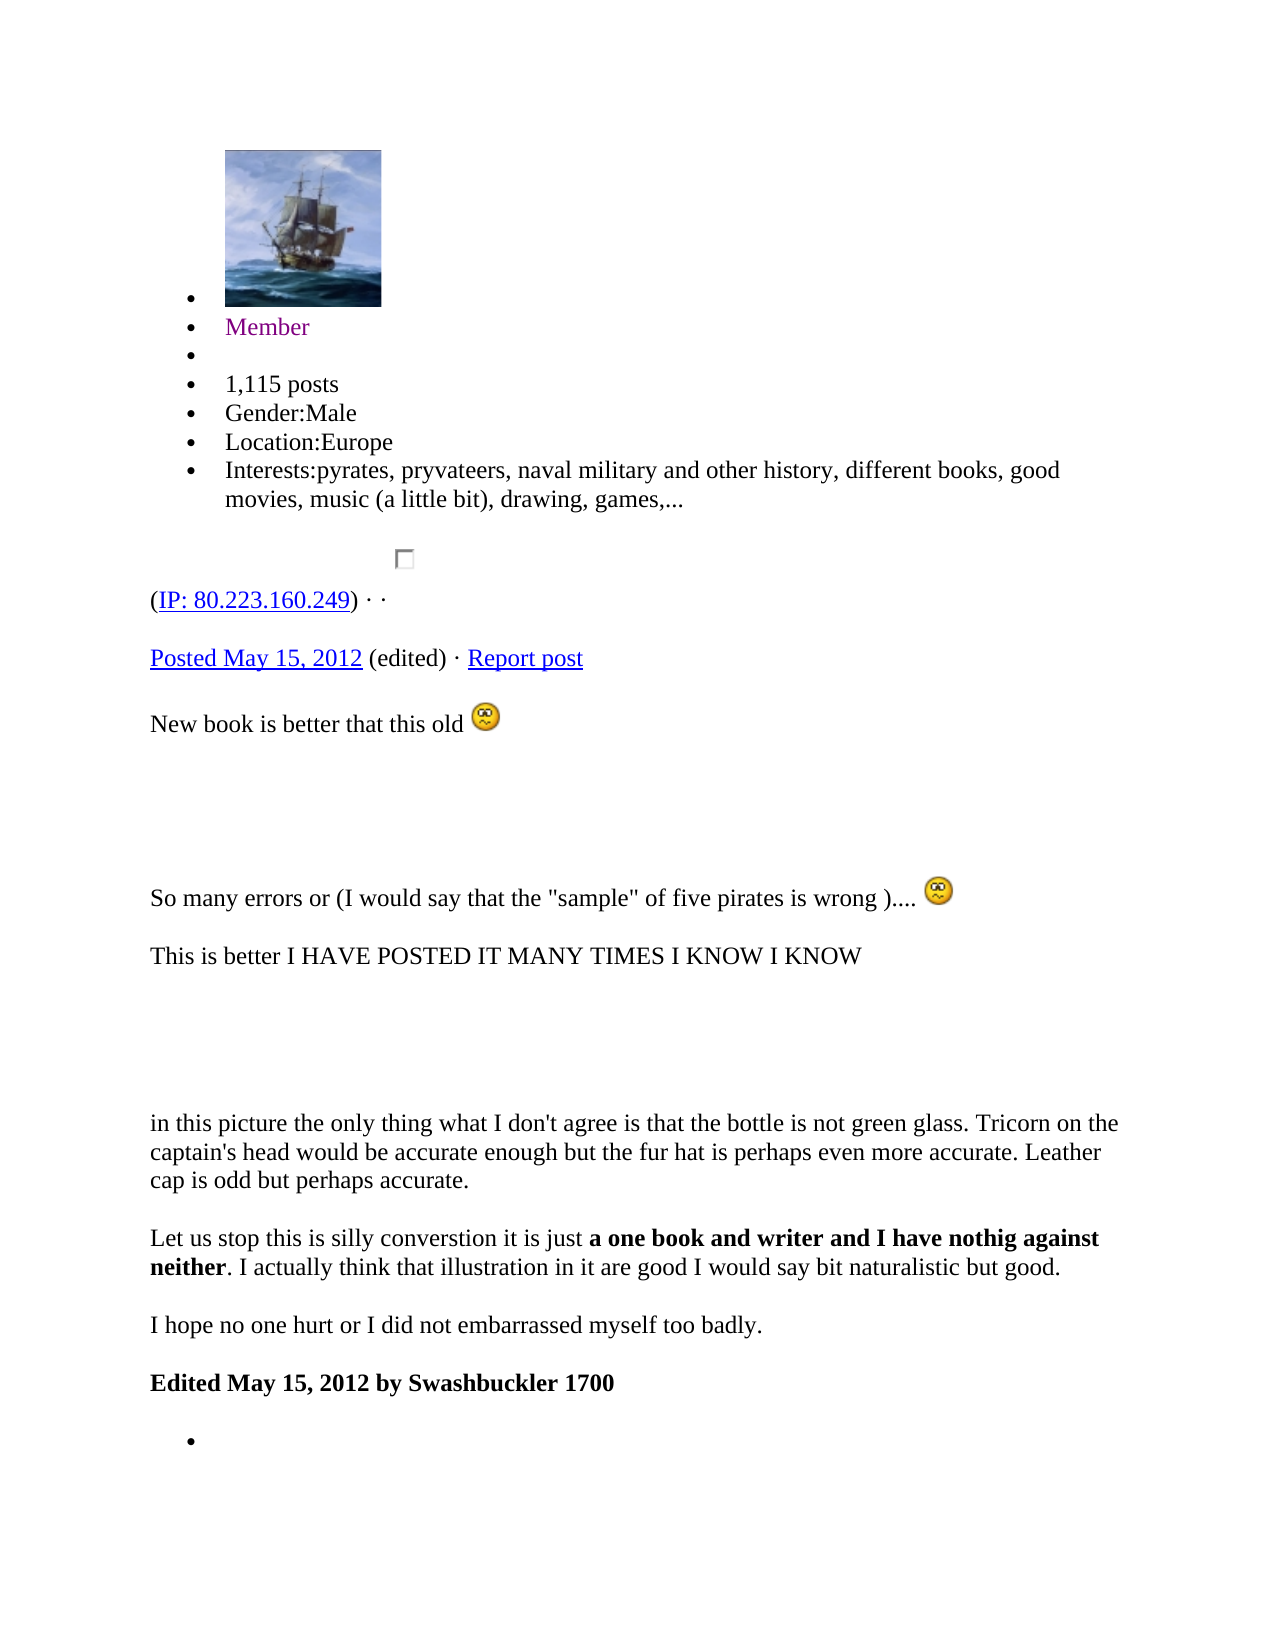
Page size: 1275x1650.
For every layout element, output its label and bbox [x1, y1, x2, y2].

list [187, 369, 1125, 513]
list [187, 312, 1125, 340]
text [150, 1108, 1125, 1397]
picture [470, 701, 502, 733]
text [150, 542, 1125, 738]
picture [923, 875, 955, 907]
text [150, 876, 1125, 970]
picture [225, 150, 382, 307]
